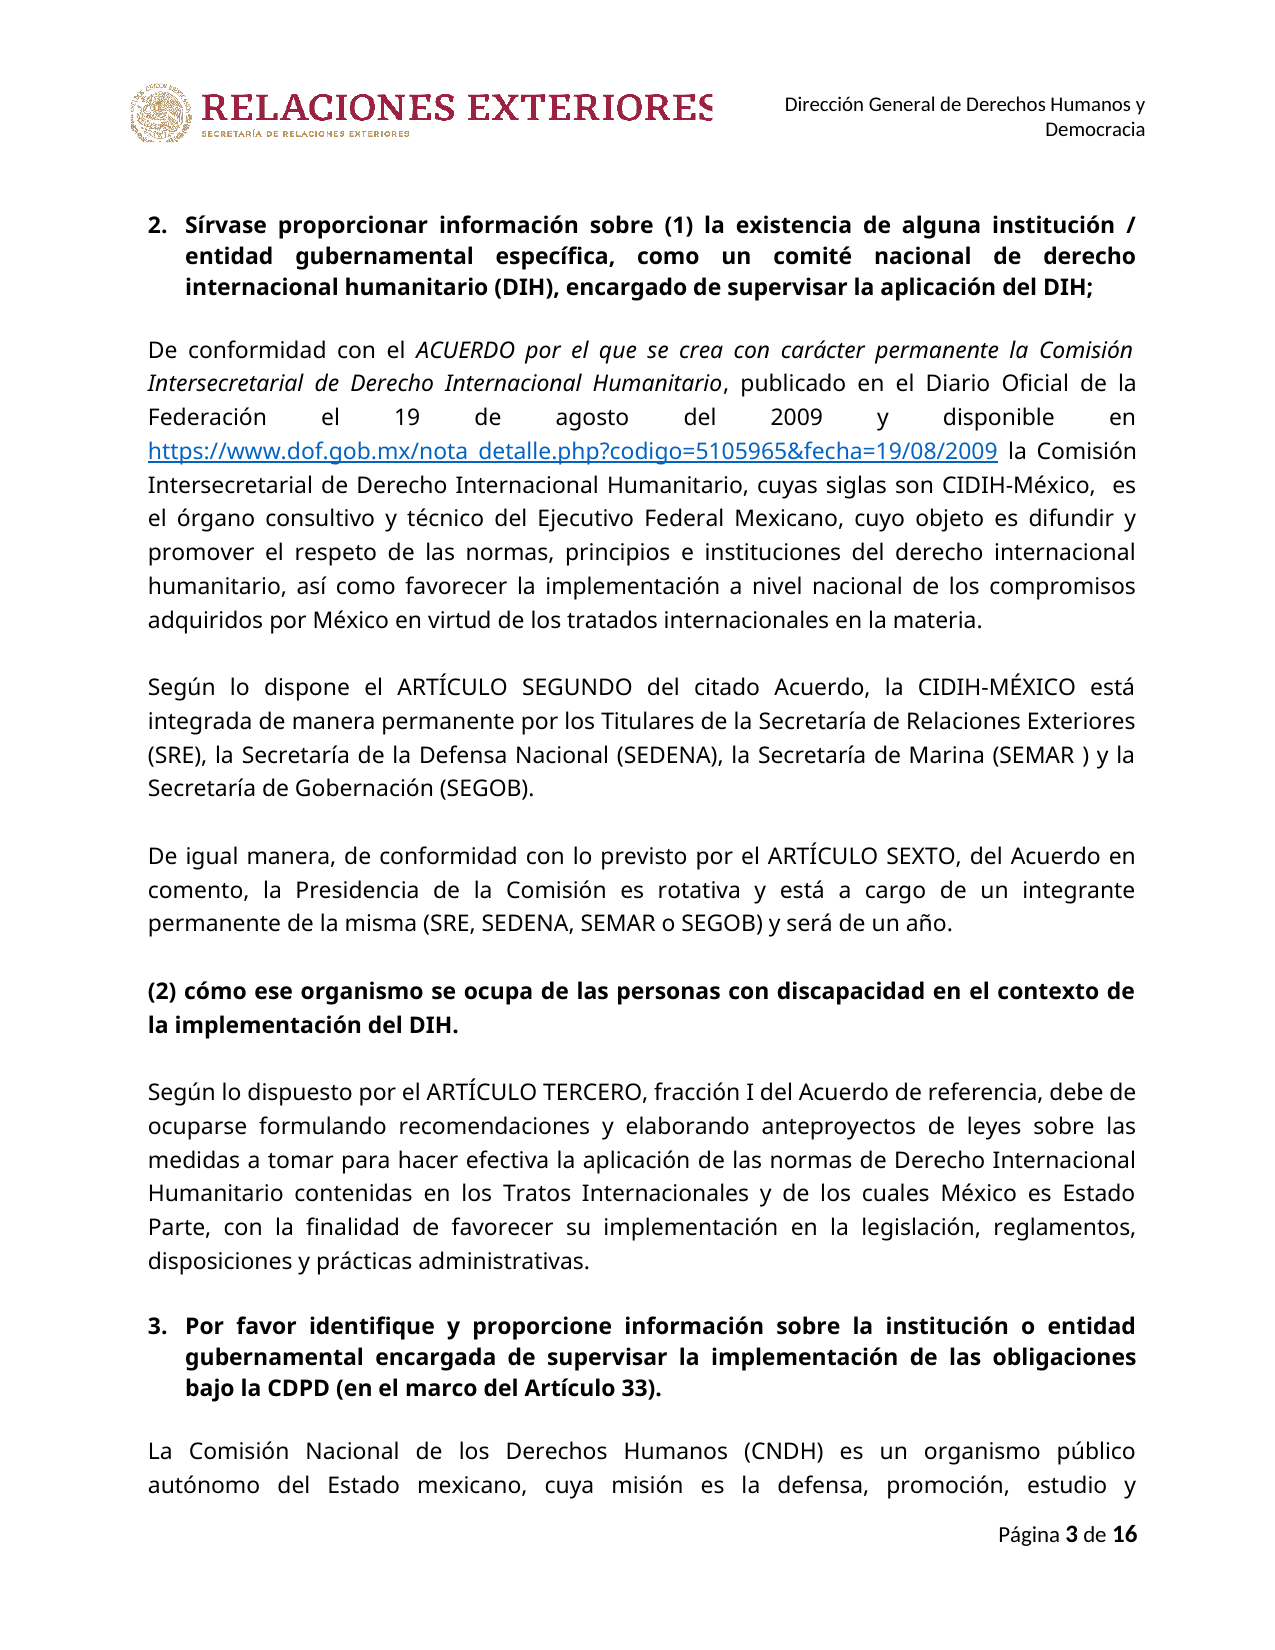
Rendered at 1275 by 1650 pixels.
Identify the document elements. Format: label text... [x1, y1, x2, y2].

text (2) cómo ese organismo se ocupa de las personas con discapacidad en el contexto de la implementación del DIH. [148, 975, 1137, 1040]
list Sírvase proporcionar información sobre (1) la existencia de alguna institución / entidad gubernamental específica, como un comité nacional de derecho internacional humanitario (DIH), encargado de supervisar la aplicación del DIH; [148, 208, 1137, 302]
text Según lo dispone el ARTÍCULO SEGUNDO del citado Acuerdo, la CIDIH-MÉXICO está integrada de manera permanente por los Titulares de la Secretaría de Relaciones Exteriores (SRE), la Secretaría de la Defensa Nacional (SEDENA), la Secretaría de Marina (SEMAR ) y la Secretaría de Gobernación (SEGOB). [148, 671, 1137, 803]
text De igual manera, de conformidad con lo previsto por el ARTÍCULO SEXTO, del Acuerdo en comento, la Presidencia de la Comisión es rotativa y está a cargo de un integrante permanente de la misma (SRE, SEDENA, SEMAR o SEGOB) y será de un año. [148, 840, 1137, 938]
picture [128, 83, 712, 142]
text De conformidad con el ACUERDO por el que se crea con carácter permanente la Comisión Intersecretarial de Derecho Internacional Humanitario, publicado en el Diario Oficial de la Federación el 19 de agosto del 2009 y disponible en https://www.dof.gob.mx/nota_detalle.php?codigo=5105965&fecha=19/08/2009 la Comisión Intersecretarial de Derecho Internacional Humanitario, cuyas siglas son CIDIH-México, es el órgano consultivo y técnico del Ejecutivo Federal Mexicano, cuyo objeto es difundir y promover el respeto de las normas, principios e instituciones del derecho internacional humanitario, así como favorecer la implementación a nivel nacional de los compromisos adquiridos por México en virtud de los tratados internacionales en la materia. [148, 333, 1137, 635]
list Por favor identifique y proporcione información sobre la institución o entidad gubernamental encargada de supervisar la implementación de las obligaciones bajo la CDPD (en el marco del Artículo 33). [148, 1310, 1137, 1403]
text Según lo dispuesto por el ARTÍCULO TERCERO, fracción I del Acuerdo de referencia, debe de ocuparse formulando recomendaciones y elaborando anteproyectos de leyes sobre las medidas a tomar para hacer efectiva la aplicación de las normas de Derecho Internacional Humanitario contenidas en los Tratos Internacionales y de los cuales México es Estado Parte, con la finalidad de favorecer su implementación en la legislación, reglamentos, disposiciones y prácticas administrativas. [148, 1076, 1137, 1276]
